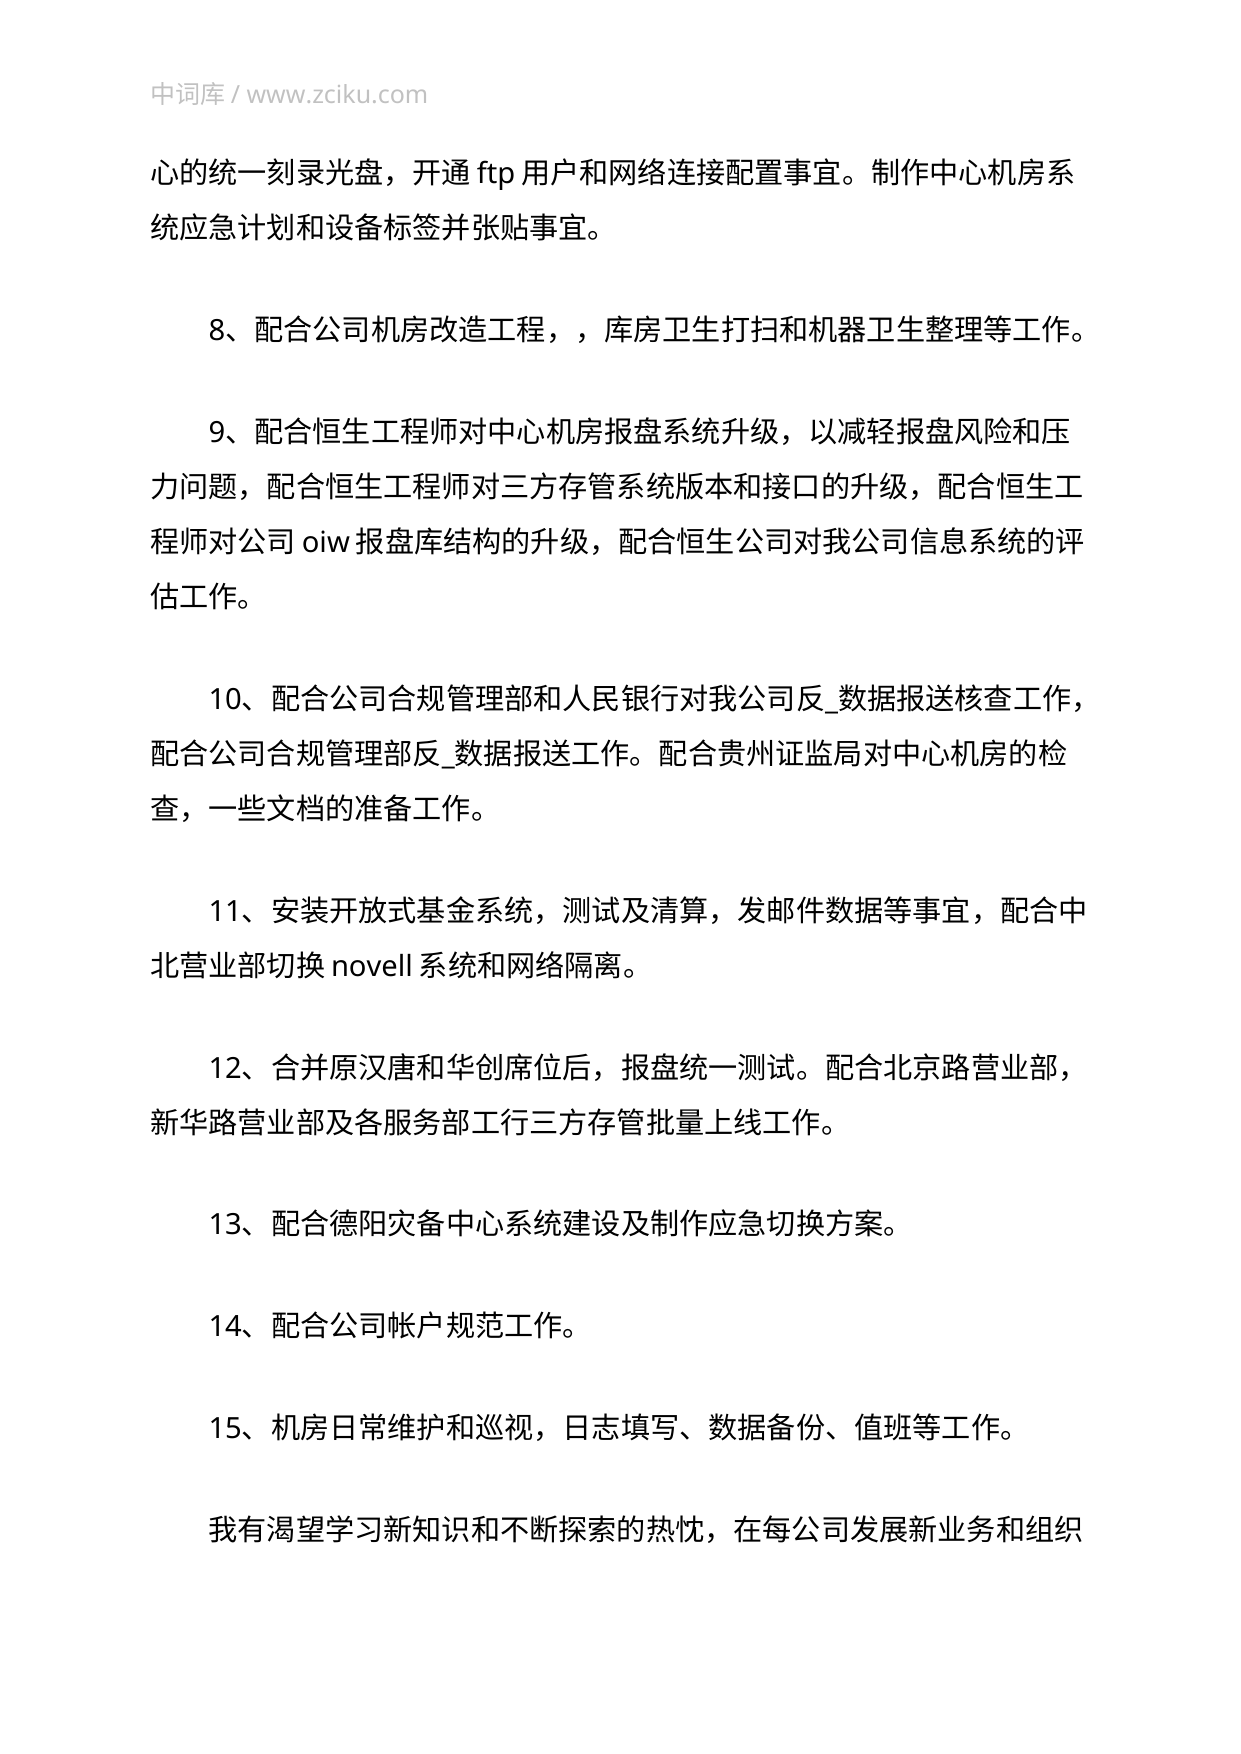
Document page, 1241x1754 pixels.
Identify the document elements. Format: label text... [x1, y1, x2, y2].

text 14、配合公司帐户规范工作。 [150, 1303, 1090, 1345]
text 8、配合公司机房改造工程，，库房卫生打扫和机器卫生整理等工作。 [150, 307, 1090, 349]
text 12、合并原汉唐和华创席位后，报盘统一测试。配合北京路营业部，新华路营业部及各服务部工行三方存管批量上线工作。 [150, 1044, 1090, 1141]
text 9、配合恒生工程师对中心机房报盘系统升级，以减轻报盘风险和压力问题，配合恒生工程师对三方存管系统版本和接口的升级，配合恒生工程师对公司oiw报盘库结构的升级，配合恒生公司对我公司信息系统的评估工作。 [150, 409, 1090, 616]
text 11、安装开放式基金系统，测试及清算，发邮件数据等事宜，配合中北营业部切换novell系统和网络隔离。 [150, 887, 1090, 984]
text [150, 1507, 1090, 1549]
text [150, 150, 1090, 247]
text 15、机房日常维护和巡视，日志填写、数据备份、值班等工作。 [150, 1405, 1090, 1447]
text 13、配合德阳灾备中心系统建设及制作应急切换方案。 [150, 1201, 1090, 1243]
text 10、配合公司合规管理部和人民银行对我公司反_数据报送核查工作，配合公司合规管理部反_数据报送工作。配合贵州证监局对中心机房的检查，一些文档的准备工作。 [150, 675, 1090, 828]
